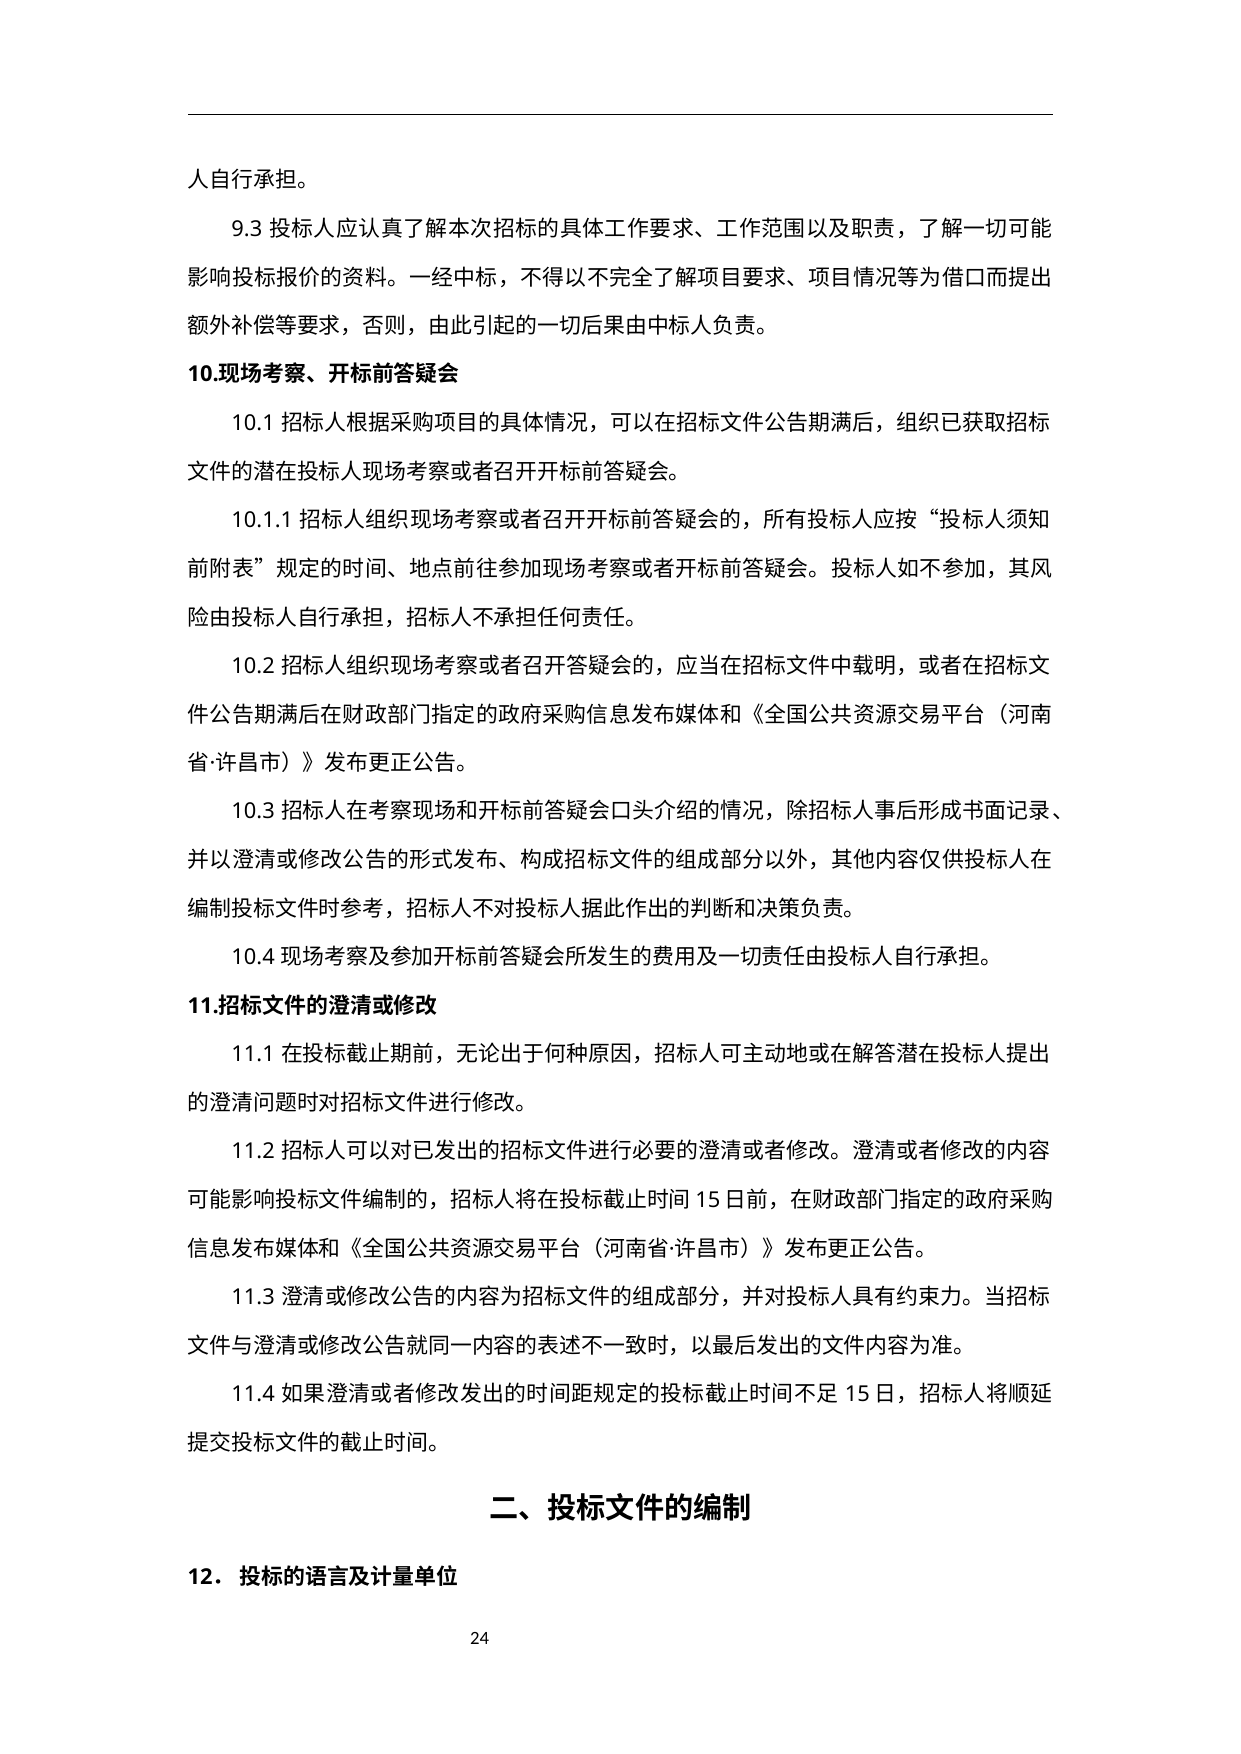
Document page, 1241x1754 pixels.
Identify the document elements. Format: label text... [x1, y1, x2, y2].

text 11.1 在投标截止期前，无论出于何种原因，招标人可主动地或在解答潜在投标人提出的澄清问题时对招标文件进行修改。 [187, 1036, 1053, 1117]
text 10.1 招标人根据采购项目的具体情况，可以在招标文件公告期满后，组织已获取招标文件的潜在投标人现场考察或者召开开标前答疑会。 [187, 404, 1053, 486]
text 11.2 招标人可以对已发出的招标文件进行必要的澄清或者修改。澄清或者修改的内容可能影响投标文件编制的，招标人将在投标截止时间15日前，在财政部门指定的政府采购信息发布媒体和《全国公共资源交易平台（河南省·许昌市）》发布更正公告。 [187, 1133, 1053, 1263]
text 11.3 澄清或修改公告的内容为招标文件的组成部分，并对投标人具有约束力。当招标文件与澄清或修改公告就同一内容的表述不一致时，以最后发出的文件内容为准。 [187, 1279, 1053, 1360]
text 10.3 招标人在考察现场和开标前答疑会口头介绍的情况，除招标人事后形成书面记录、并以澄清或修改公告的形式发布、构成招标文件的组成部分以外，其他内容仅供投标人在编制投标文件时参考，招标人不对投标人据此作出的判断和决策负责。 [187, 793, 1053, 923]
text 9.3 投标人应认真了解本次招标的具体工作要求、工作范围以及职责，了解一切可能影响投标报价的资料。一经中标，不得以不完全了解项目要求、项目情况等为借口而提出额外补偿等要求，否则，由此引起的一切后果由中标人负责。 [187, 210, 1053, 340]
text 11.招标文件的澄清或修改 [187, 987, 1053, 1020]
text 12． 投标的语言及计量单位 [187, 1559, 1053, 1591]
text 10.2 招标人组织现场考察或者召开答疑会的，应当在招标文件中载明，或者在招标文件公告期满后在财政部门指定的政府采购信息发布媒体和《全国公共资源交易平台（河南省·许昌市）》发布更正公告。 [187, 647, 1053, 777]
text 10.4 现场考察及参加开标前答疑会所发生的费用及一切责任由投标人自行承担。 [187, 939, 1053, 972]
text 11.4 如果澄清或者修改发出的时间距规定的投标截止时间不足15日，招标人将顺延提交投标文件的截止时间。 [187, 1376, 1053, 1457]
list 二、投标文件的编制 [187, 1473, 1053, 1538]
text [187, 162, 1053, 194]
text 10.现场考察、开标前答疑会 [187, 356, 1053, 389]
text 10.1.1 招标人组织现场考察或者召开开标前答疑会的，所有投标人应按“投标人须知前附表”规定的时间、地点前往参加现场考察或者开标前答疑会。投标人如不参加，其风险由投标人自行承担，招标人不承担任何责任。 [187, 502, 1053, 632]
